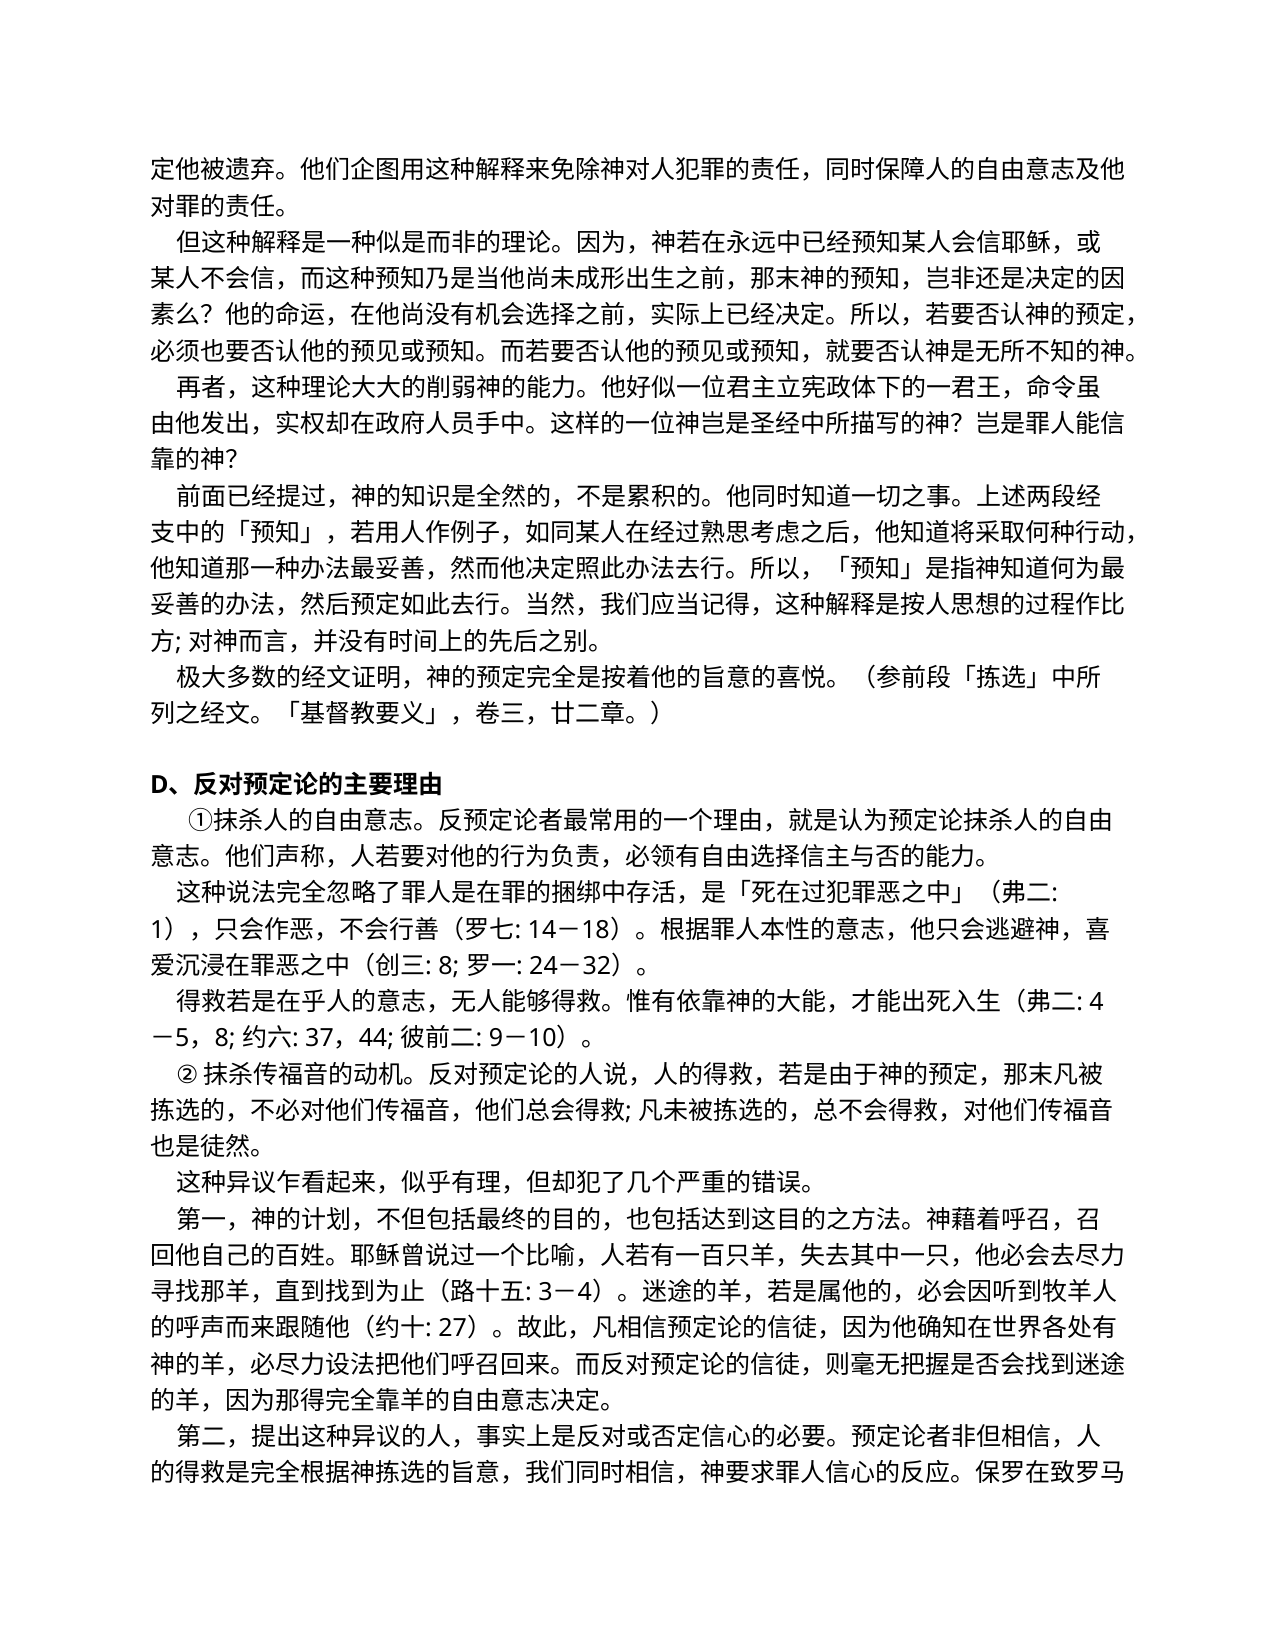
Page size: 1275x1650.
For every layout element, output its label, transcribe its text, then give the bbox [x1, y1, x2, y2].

text ②抹杀传福音的动机。反对预定论的人说，人的得救，若是由于神的预定，那末凡被拣选的，不必对他们传福音，他们总会得救; 凡未被拣选的，总不会得救，对他们传福音也是徒然。 [150, 1054, 1125, 1163]
text 这种说法完全忽略了罪人是在罪的捆绑中存活，是「死在过犯罪恶之中」（弗二: 1），只会作恶，不会行善（罗七: 14－18）。根据罪人本性的意志，他只会逃避神，喜爱沉浸在罪恶之中（创三: 8; 罗一: 24－32）。 [150, 873, 1125, 982]
text 这种异议乍看起来，似乎有理，但却犯了几个严重的错误。 [150, 1163, 1125, 1199]
text 极大多数的经文证明，神的预定完全是按着他的旨意的喜悦。（参前段「拣选」中所列之经文。「基督教要义」，卷三，廿二章。） [150, 657, 1125, 730]
text ①抹杀人的自由意志。反预定论者最常用的一个理由，就是认为预定论抹杀人的自由意志。他们声称，人若要对他的行为负责，必领有自由选择信主与否的能力。 [150, 800, 1125, 873]
text 第一，神的计划，不但包括最终的目的，也包括达到这目的之方法。神藉着呼召，召回他自己的百姓。耶稣曾说过一个比喻，人若有一百只羊，失去其中一只，他必会去尽力寻找那羊，直到找到为止（路十五: 3－4）。迷途的羊，若是属他的，必会因听到牧羊人的呼声而来跟随他（约十: 27）。故此，凡相信预定论的信徒，因为他确知在世界各处有神的羊，必尽力设法把他们呼召回来。而反对预定论的信徒，则毫无把握是否会找到迷途的羊，因为那得完全靠羊的自由意志决定。 [150, 1199, 1125, 1417]
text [150, 1417, 1125, 1489]
text 但这种解释是一种似是而非的理论。因为，神若在永远中已经预知某人会信耶稣，或某人不会信，而这种预知乃是当他尚未成形出生之前，那末神的预知，岂非还是决定的因素么？他的命运，在他尚没有机会选择之前，实际上已经决定。所以，若要否认神的预定，必须也要否认他的预见或预知。而若要否认他的预见或预知，就要否认神是无所不知的神。 [150, 222, 1125, 367]
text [150, 150, 1125, 222]
text 前面已经提过，神的知识是全然的，不是累积的。他同时知道一切之事。上述两段经支中的「预知」，若用人作例子，如同某人在经过熟思考虑之后，他知道将采取何种行动，他知道那一种办法最妥善，然而他决定照此办法去行。所以，「预知」是指神知道何为最妥善的办法，然后预定如此去行。当然，我们应当记得，这种解释是按人思想的过程作比方; 对神而言，并没有时间上的先后之别。 [150, 476, 1125, 657]
text 再者，这种理论大大的削弱神的能力。他好似一位君主立宪政体下的一君王，命令虽由他发出，实权却在政府人员手中。这样的一位神岂是圣经中所描写的神？岂是罪人能信靠的神？ [150, 367, 1125, 476]
subtitle D、反对预定论的主要理由 [150, 764, 1125, 800]
text 得救若是在乎人的意志，无人能够得救。惟有依靠神的大能，才能出死入生（弗二: 4－5，8; 约六: 37，44; 彼前二: 9－10）。 [150, 982, 1125, 1054]
